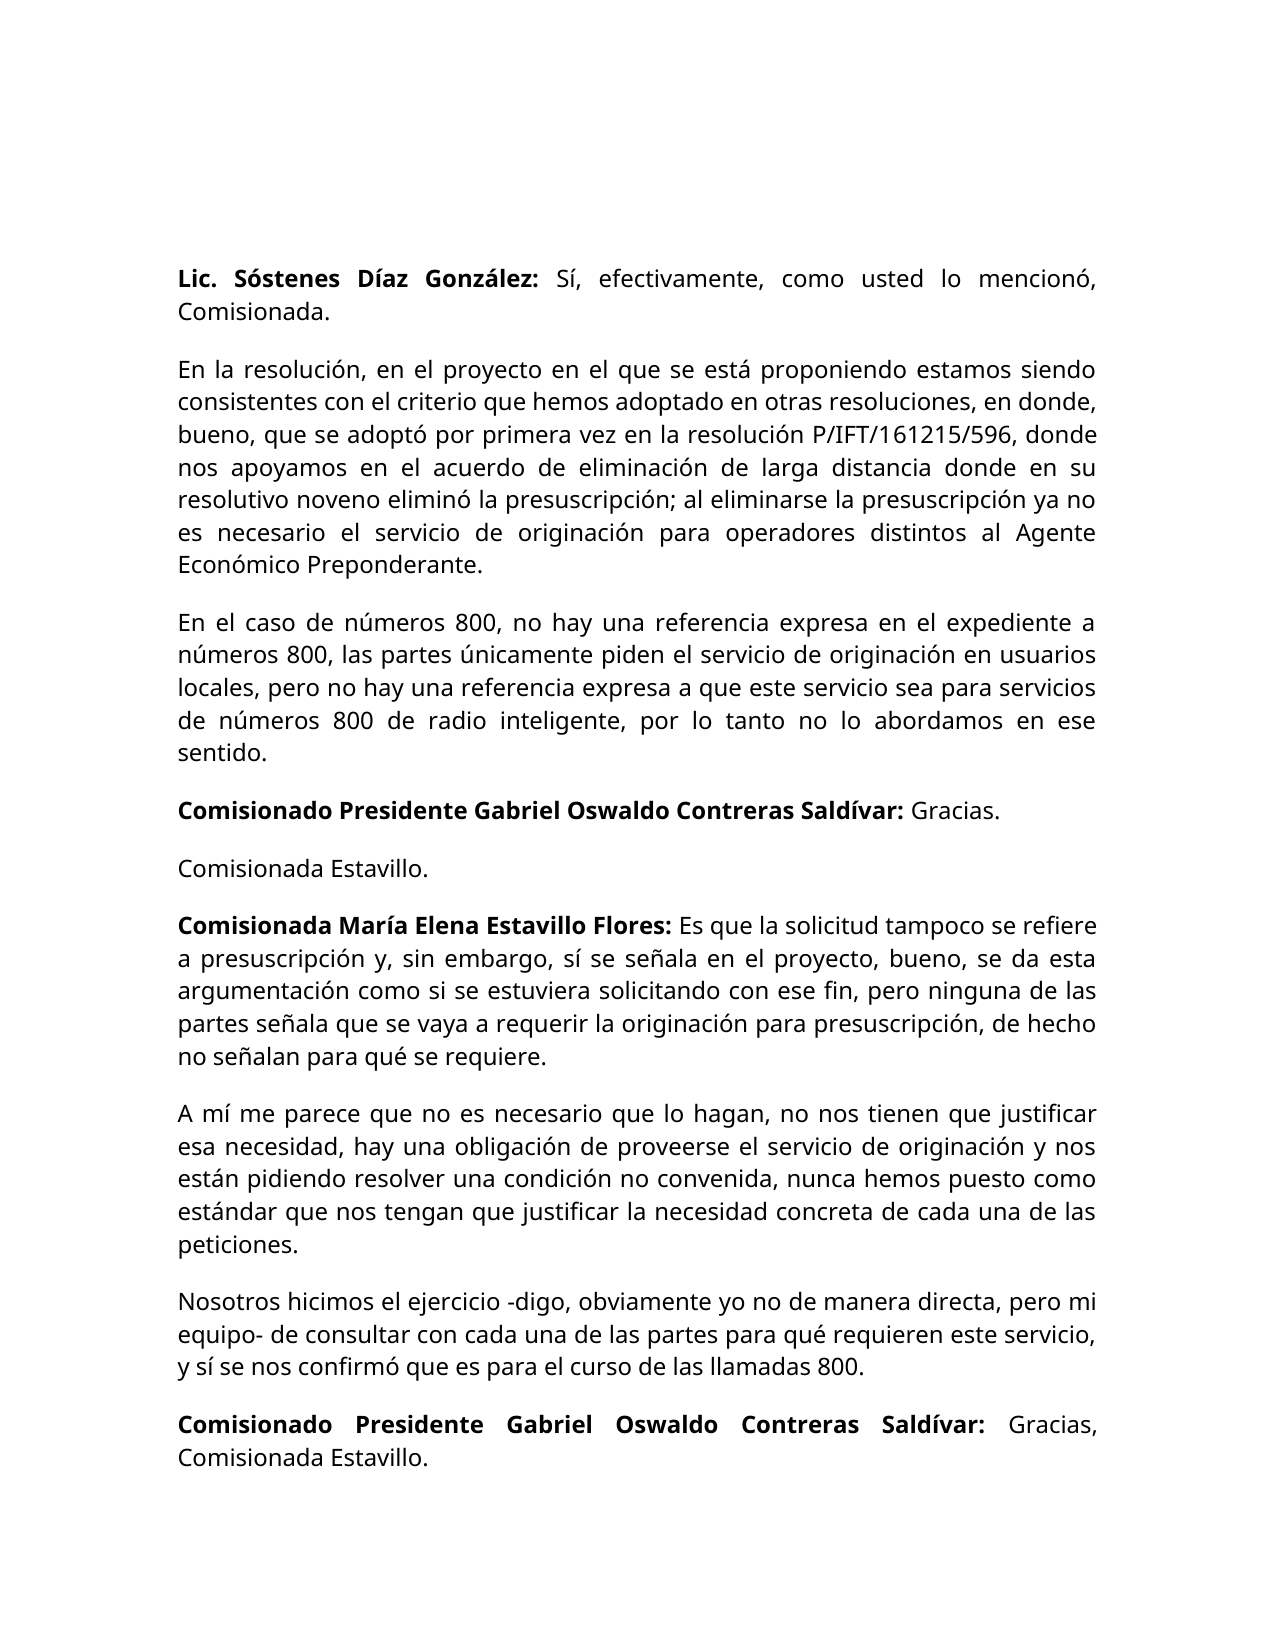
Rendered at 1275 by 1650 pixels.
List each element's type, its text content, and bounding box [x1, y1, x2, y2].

text Comisionada María Elena Estavillo Flores: Es que la solicitud tampoco se refiere a presuscripción y, sin embargo, sí se señala en el proyecto, bueno, se da esta argumentación como si se estuviera solicitando con ese fin, pero ninguna de las partes señala que se vaya a requerir la originación para presuscripción, de hecho no señalan para qué se requiere. [177, 909, 1098, 1072]
text Nosotros hicimos el ejercicio -digo, obviamente yo no de manera directa, pero mi equipo- de consultar con cada una de las partes para qué requieren este servicio, y sí se nos confirmó que es para el curso de las llamadas 800. [177, 1285, 1098, 1383]
text En el caso de números 800, no hay una referencia expresa en el expediente a números 800, las partes únicamente piden el servicio de originación en usuarios locales, pero no hay una referencia expresa a que este servicio sea para servicios de números 800 de radio inteligente, por lo tanto no lo abordamos en ese sentido. [177, 606, 1098, 769]
text Lic. Sóstenes Díaz González: Sí, efectivamente, como usted lo mencionó, Comisionada. [177, 262, 1098, 327]
text A mí me parece que no es necesario que lo hagan, no nos tienen que justificar esa necesidad, hay una obligación de proveerse el servicio de originación y nos están pidiendo resolver una condición no convenida, nunca hemos puesto como estándar que nos tengan que justificar la necesidad concreta de cada una de las peticiones. [177, 1097, 1098, 1260]
text Comisionado Presidente Gabriel Oswaldo Contreras Saldívar: Gracias, Comisionada Estavillo. [177, 1408, 1098, 1473]
text Comisionada Estavillo. [177, 851, 1098, 884]
text En la resolución, en el proyecto en el que se está proponiendo estamos siendo consistentes con el criterio que hemos adoptado en otras resoluciones, en donde, bueno, que se adoptó por primera vez en la resolución P/IFT/161215/596, donde nos apoyamos en el acuerdo de eliminación de larga distancia donde en su resolutivo noveno eliminó la presuscripción; al eliminarse la presuscripción ya no es necesario el servicio de originación para operadores distintos al Agente Económico Preponderante. [177, 352, 1098, 581]
text Comisionado Presidente Gabriel Oswaldo Contreras Saldívar: Gracias. [177, 794, 1098, 826]
